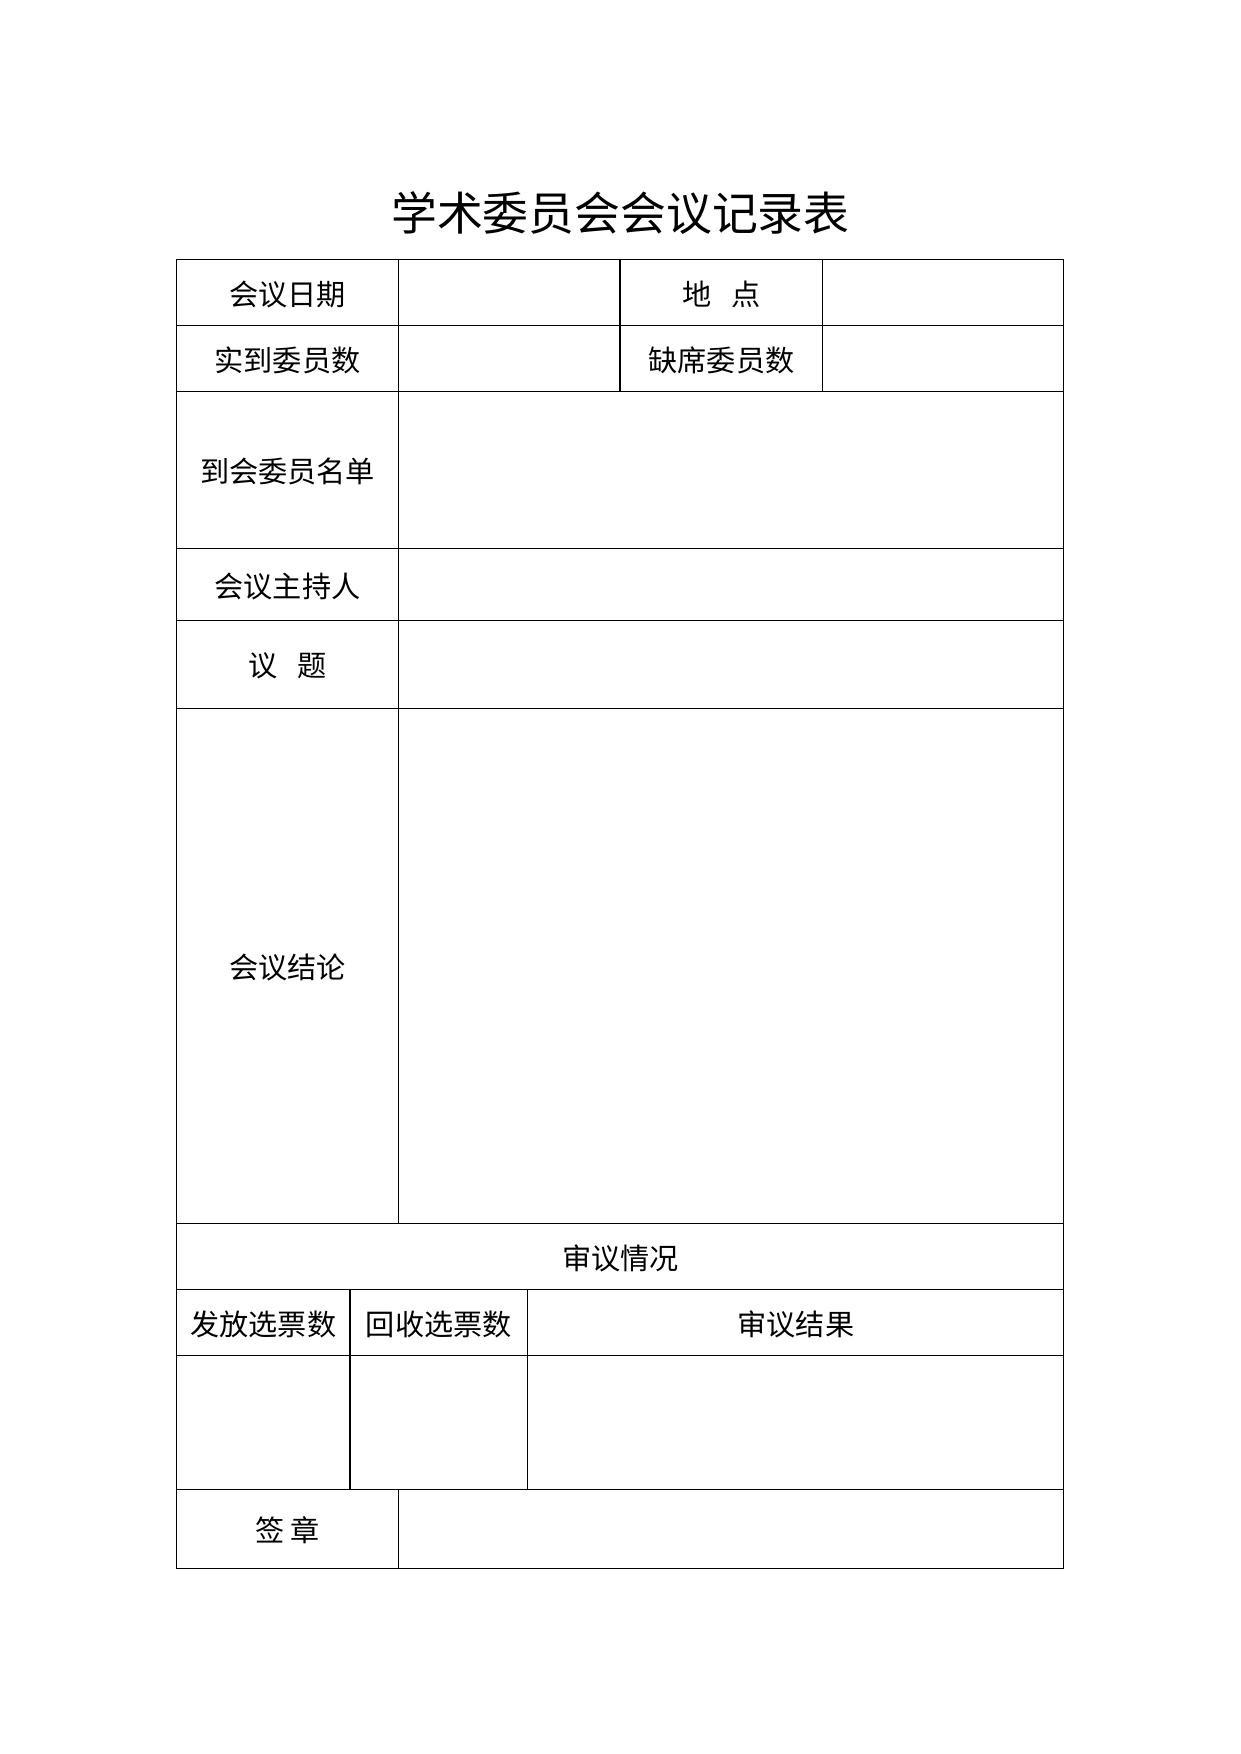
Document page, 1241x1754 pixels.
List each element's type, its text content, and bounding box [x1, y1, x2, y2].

table_cell [399, 709, 1063, 1223]
table_cell 审议结果 [528, 1290, 1063, 1355]
table_cell 缺席委员数 [621, 326, 822, 391]
text 学术委员会会议记录表 [187, 162, 1053, 259]
table_cell [399, 392, 1063, 548]
table_cell 议 题 [177, 621, 398, 707]
table_cell [399, 621, 1063, 707]
table_cell [528, 1356, 1063, 1489]
table_cell [177, 1356, 349, 1489]
table_cell 审议情况 [177, 1224, 1063, 1289]
table_header [399, 260, 619, 325]
table_header 地 点 [621, 260, 822, 325]
table_cell 会议结论 [177, 709, 398, 1223]
table_cell [399, 1490, 1063, 1568]
table_cell 回收选票数 [351, 1290, 527, 1355]
table_cell [399, 326, 619, 391]
table_cell 实到委员数 [177, 326, 398, 391]
table_cell [823, 326, 1063, 391]
table_header 会议日期 [177, 260, 398, 325]
table_header [823, 260, 1063, 325]
table_cell 会议主持人 [177, 549, 398, 620]
table_cell 签 章 [177, 1490, 398, 1568]
table_cell 到会委员名单 [177, 392, 398, 548]
table_cell 发放选票数 [177, 1290, 349, 1355]
table_cell [399, 549, 1063, 620]
table_cell [351, 1356, 527, 1489]
